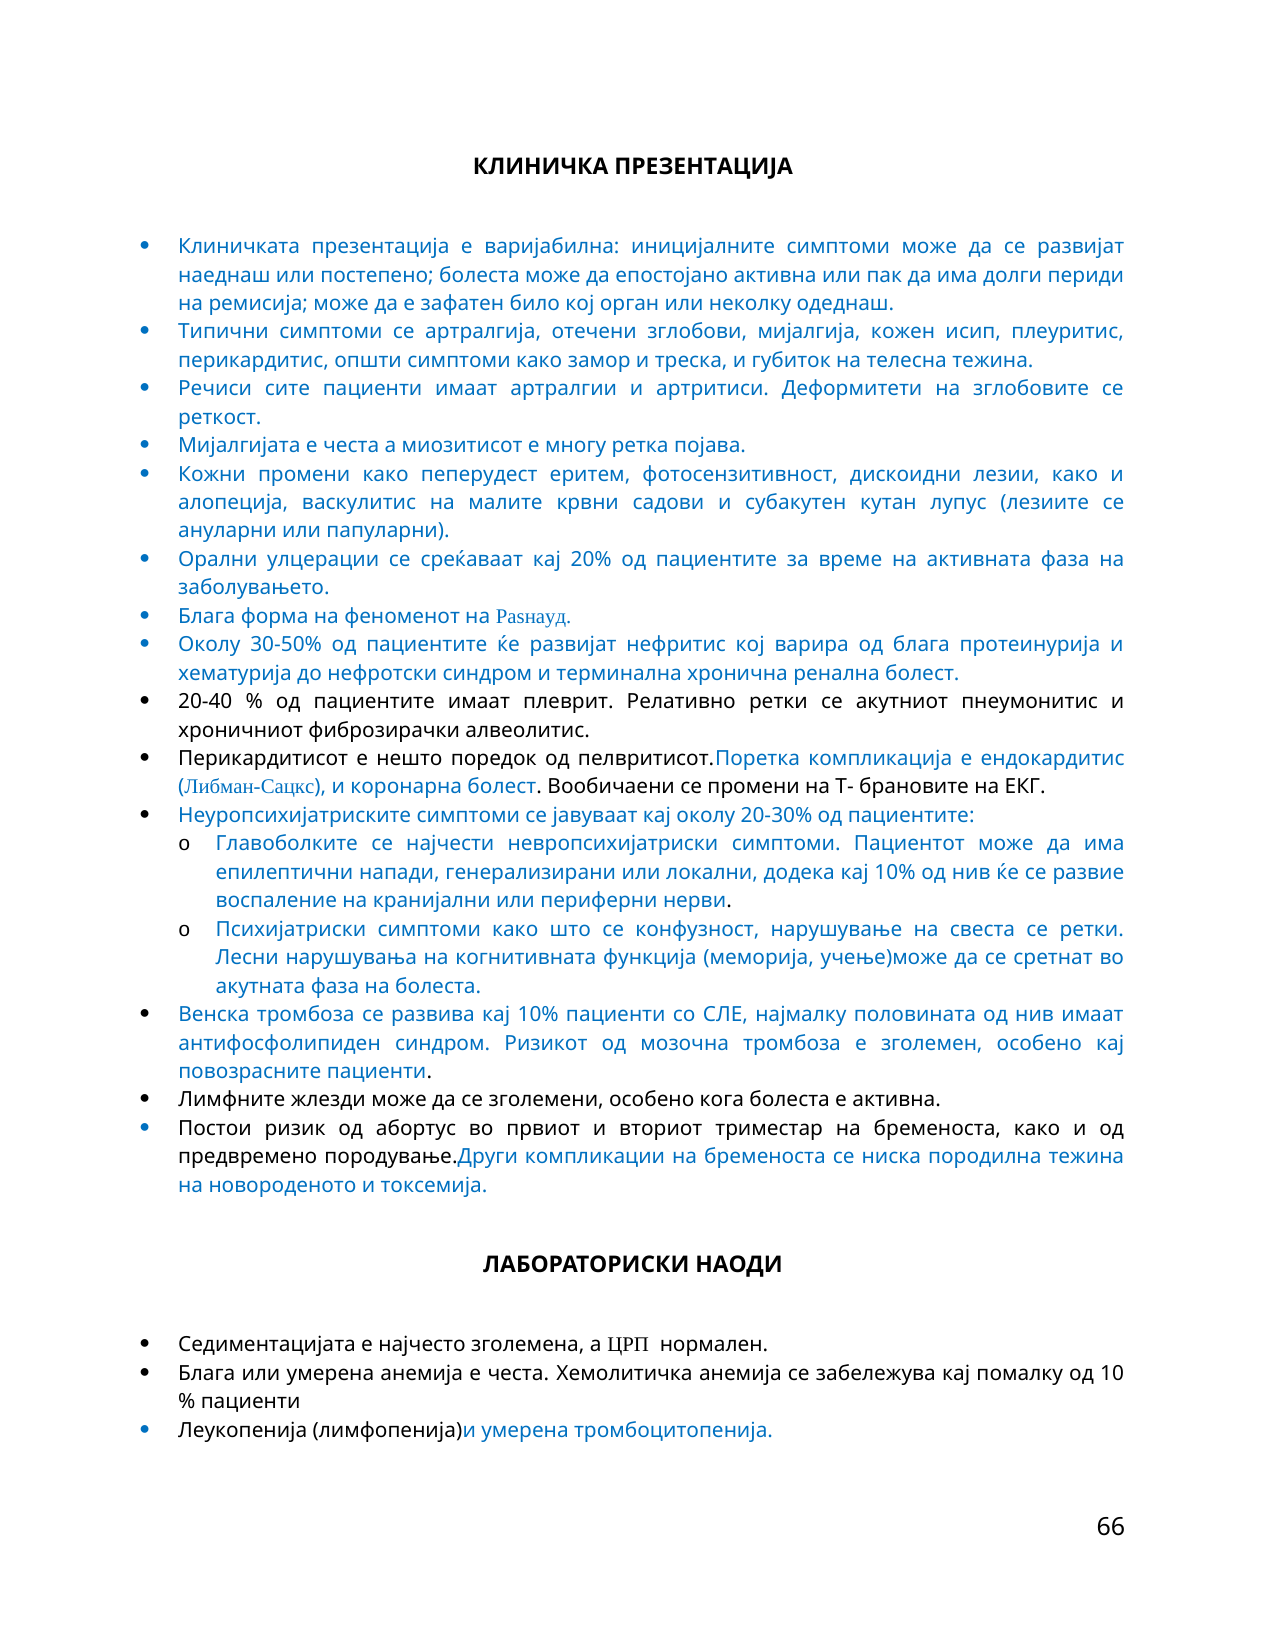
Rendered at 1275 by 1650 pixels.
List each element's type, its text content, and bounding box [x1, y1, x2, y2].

list Главоболките се најчести невропсихијатриски симптоми. Пациентот може да има епилептични напади, генерализирани или локални, додека кај 10% од нив ќе се развие воспаление на кранијални или периферни нерви. [178, 828, 1125, 914]
subtitle ЛАБОРАТОРИСКИ НАОДИ [141, 1248, 1125, 1279]
list Венска тромбоза се развива кај 10% пациенти со СЛЕ, најмалку половината од нив имаат антифосфолипиден синдром. Ризикот од мозочна тромбоза е зголемен, особено кај повозрасните пациенти. [141, 999, 1125, 1084]
list Блага форма на феноменот на Раѕнауд. [141, 601, 1125, 629]
list Постои ризик од абортус во првиот и вториот триместар на бременоста, како и од предвремено породување.Други компликации на бременоста се ниска породилна тежина на новороденото и токсемија. [141, 1113, 1125, 1198]
list Леукопенија (лимфопенија)и умерена тромбоцитопенија. [141, 1415, 1125, 1443]
list Блага или умерена анемија е честа. Хемолитичка анемија се забележува кај помалку од 10 % пациенти [141, 1358, 1125, 1415]
list Неуропсихијатриските симптоми се јавуваат кај околу 20-30% од пациентите: [141, 800, 1125, 828]
list Околу 30-50% од пациентите ќе развијат нефритис кој варира од блага протеинурија и хематурија до нефротски синдром и терминална хронична ренална болест. [141, 629, 1125, 686]
list Седиментацијата е најчесто зголемена, а ЦРП нормален. [141, 1329, 1125, 1358]
list Перикардитисот е нешто поредок од пелвритисот.Поретка компликација е ендокардитис (Либман-Сацкс), и коронарна болест. Вообичаени се промени на Т- брановите на ЕКГ. [141, 743, 1125, 800]
list Лимфните жлезди може да се зголемени, особено кога болеста е активна. [141, 1084, 1125, 1113]
list Мијалгијата е честа а миозитисот е многу ретка појава. [141, 430, 1125, 459]
list Клиничката презентација е варијабилна: иницијалните симптоми може да се развијат наеднаш или постепено; болеста може да епостојано активна или пак да има долги периди на ремисија; може да е зафатен било кој орган или неколку одеднаш. [141, 231, 1125, 317]
list Психијатриски симптоми како што се конфузност, нарушување на свеста се ретки. Лесни нарушувања на когнитивната функција (меморија, учење)може да се сретнат во акутната фаза на болеста. [178, 914, 1125, 999]
list Речиси сите пациенти имаат артралгии и артритиси. Деформитети на зглобовите се реткост. [141, 373, 1125, 430]
text КЛИНИЧКА ПРЕЗЕНТАЦИЈА [141, 150, 1125, 181]
list 20-40 % од пациентите имаат плеврит. Релативно ретки се акутниот пнеумонитис и хроничниот фиброзирачки алвеолитис. [141, 686, 1125, 743]
list Кожни промени како пеперудест еритем, фотосензитивност, дискоидни лезии, како и алопеција, васкулитис на малите крвни садови и субакутен кутан лупус (лезиите се ануларни или папуларни). [141, 459, 1125, 544]
list Орални улцерации се среќаваат кај 20% од пациентите за време на активната фаза на заболувањето. [141, 544, 1125, 601]
list Типични симптоми се артралгија, отечени зглобови, мијалгија, кожен исип, плеуритис, перикардитис, општи симптоми како замор и треска, и губиток на телесна тежина. [141, 317, 1125, 373]
